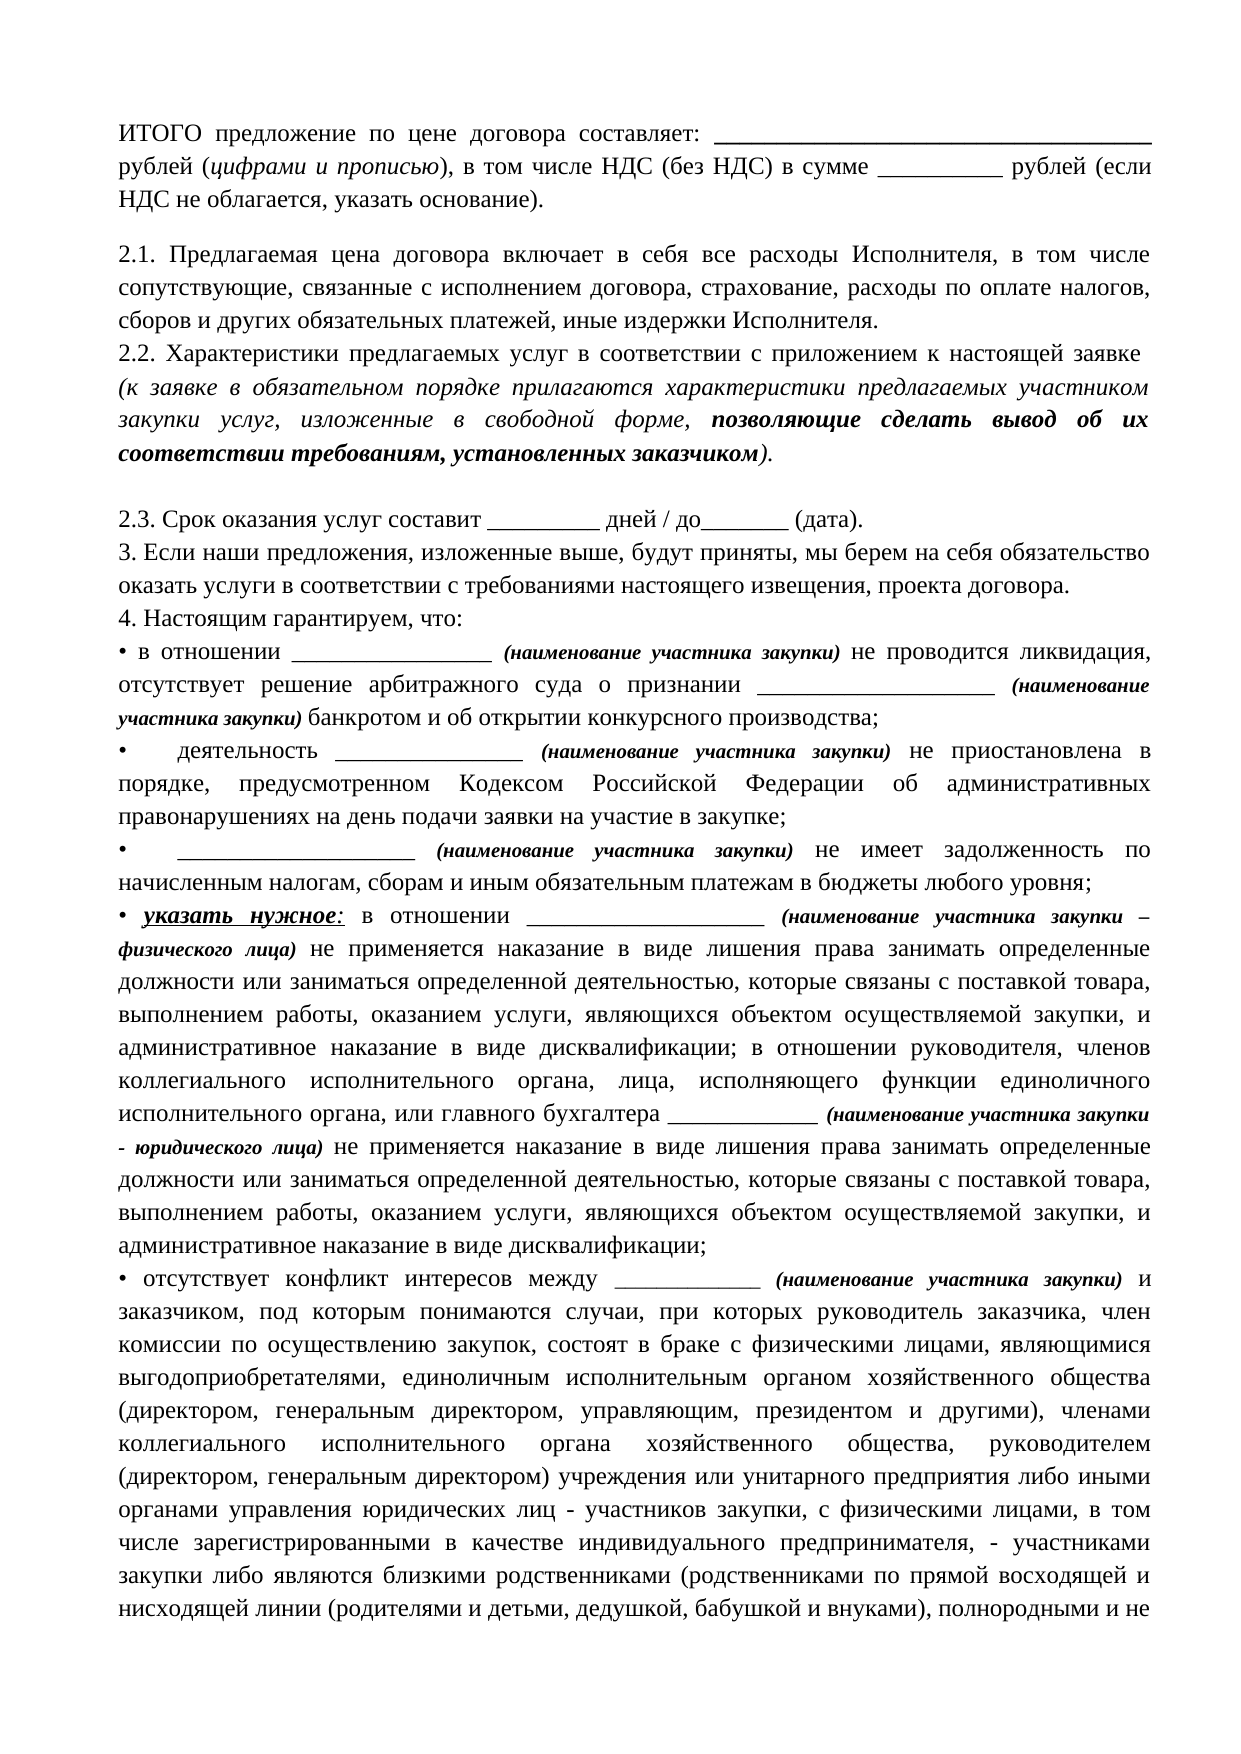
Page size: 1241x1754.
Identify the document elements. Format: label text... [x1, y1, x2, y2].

text 2.3. Срок оказания услуг составит _________ дней / до_______ (дата). [118, 504, 1152, 532]
text • деятельность _______________ (наименование участника закупки) не приостановлена в порядке, предусмотренном Кодексом Российской Федерации об административных правонарушениях на день подачи заявки на участие в закупке; [118, 735, 1152, 829]
text • в отношении ________________ (наименование участника закупки) не проводится ликвидация, отсутствует решение арбитражного суда о признании ___________________ (наименование участника закупки) банкротом и об открытии конкурсного производства; [118, 636, 1152, 731]
text • указать нужное: в отношении ___________________ (наименование участника закупки – физического лица) не применяется наказание в виде лишения права занимать определенные должности или заниматься определенной деятельностью, которые связаны с поставкой товара, выполнением работы, оказанием услуги, являющихся объектом осуществляемой закупки, и административное наказание в виде дисквалификации; в отношении руководителя, членов коллегиального исполнительного органа, лица, исполняющего функции единоличного исполнительного органа, или главного бухгалтера ____________ (наименование участника закупки - юридического лица) не применяется наказание в виде лишения права занимать определенные должности или заниматься определенной деятельностью, которые связаны с поставкой товара, выполнением работы, оказанием услуги, являющихся объектом осуществляемой закупки, и административное наказание в виде дисквалификации; [118, 900, 1152, 1259]
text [118, 1263, 1152, 1622]
text 4. Настоящим гарантируем, что: [118, 603, 1152, 631]
text ИТОГО предложение по цене договора составляет: ___________________________________ рублей (цифрами и прописью), в том числе НДС (без НДС) в сумме __________ рублей (если НДС не облагается, указать основание). [118, 118, 1152, 213]
text 2.2. Характеристики предлагаемых услуг в соответствии с приложением к настоящей заявке (к заявке в обязательном порядке прилагаются характеристики предлагаемых участником закупки услуг, изложенные в свободной форме, позволяющие сделать вывод об их соответствии требованиям, установленных заказчиком). [118, 338, 1152, 466]
text 3. Если наши предложения, изложенные выше, будут приняты, мы берем на себя обязательство оказать услуги в соответствии с требованиями настоящего извещения, проекта договора. [118, 537, 1152, 598]
text 2.1. Предлагаемая цена договора включает в себя все расходы Исполнителя, в том числе сопутствующие, связанные с исполнением договора, страхование, расходы по оплате налогов, сборов и других обязательных платежей, иные издержки Исполнителя. [118, 239, 1152, 334]
text • ___________________ (наименование участника закупки) не имеет задолженность по начисленным налогам, сборам и иным обязательным платежам в бюджеты любого уровня; [118, 834, 1152, 896]
